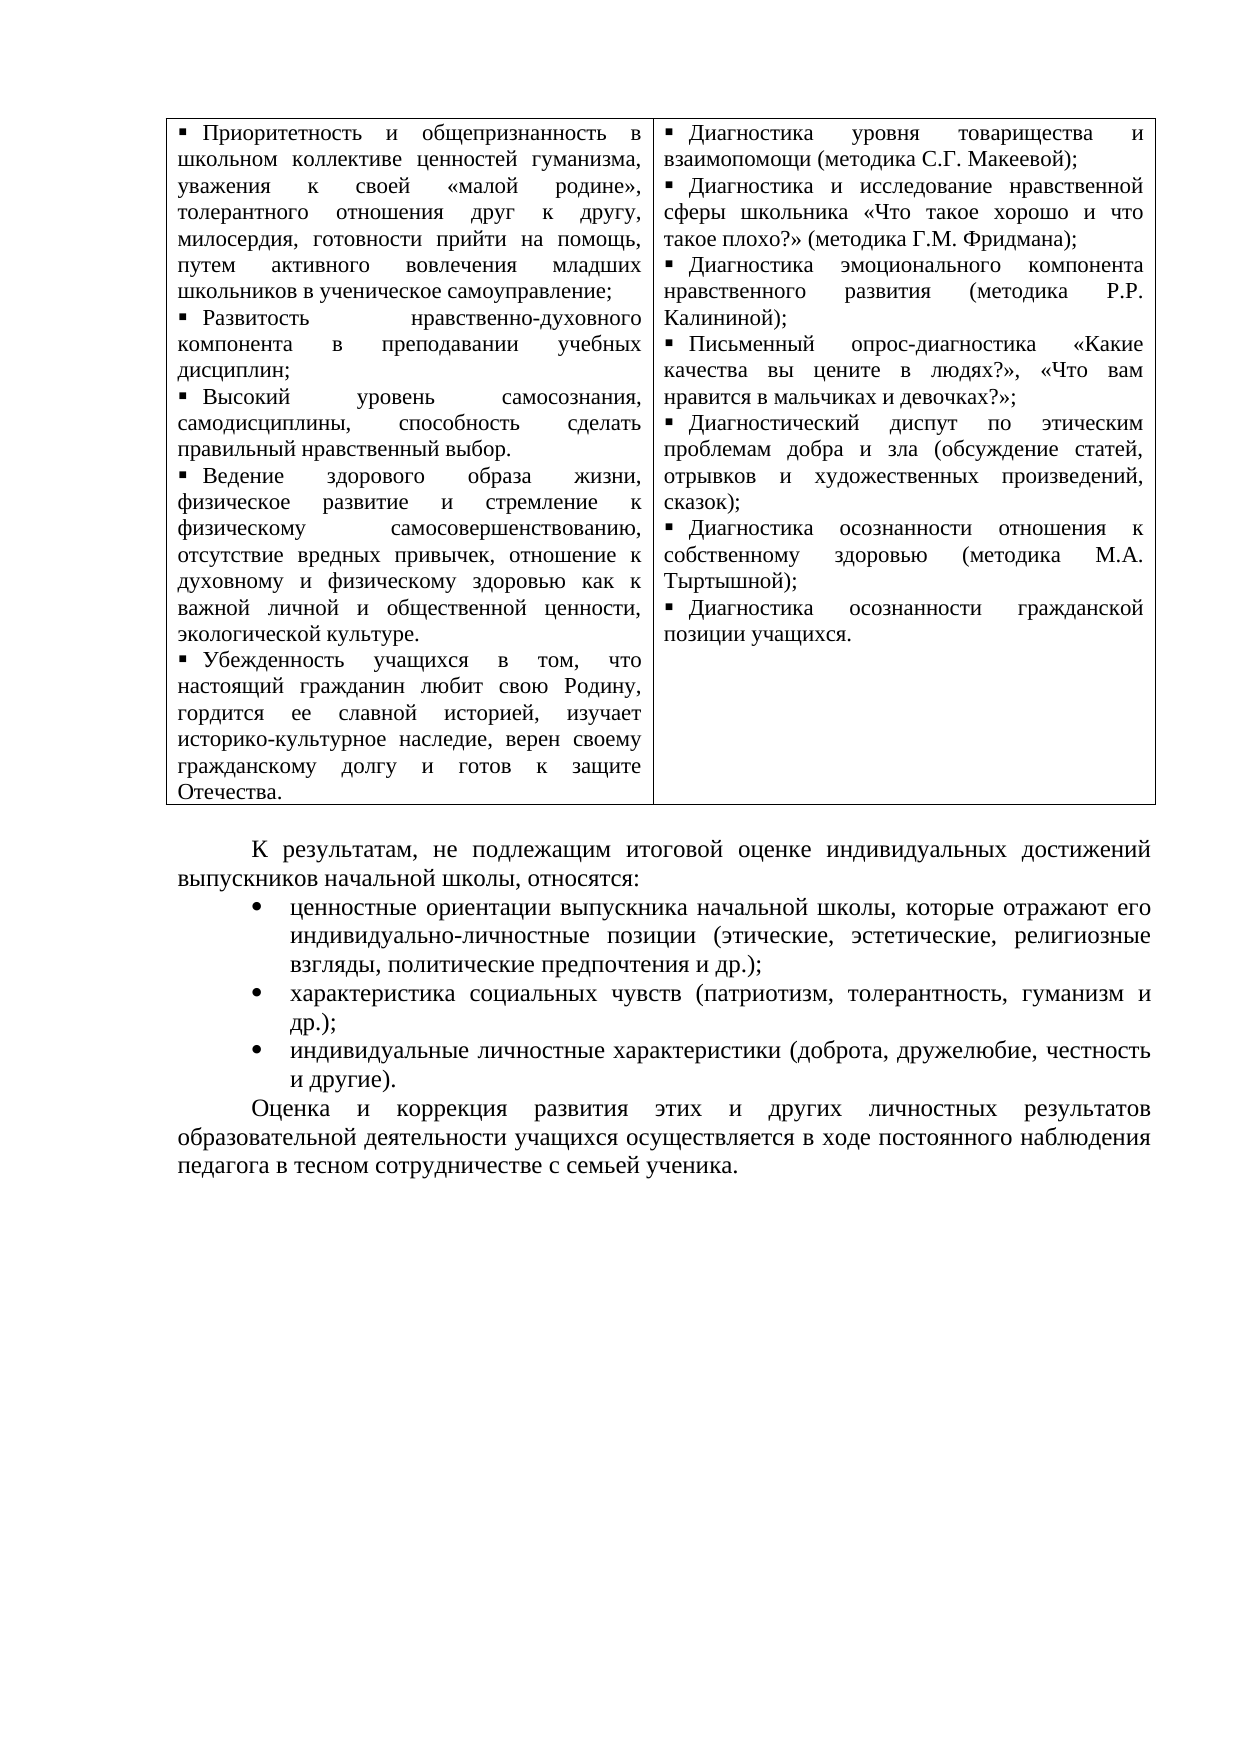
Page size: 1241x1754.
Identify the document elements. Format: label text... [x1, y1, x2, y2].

list характеристика социальных чувств (патриотизм, толерантность, гуманизм и др.); [252, 978, 1152, 1035]
list индивидуальные личностные характеристики (доброта, дружелюбие, честность и другие). [252, 1035, 1152, 1093]
table_cell Диагностика уровня товарищества и взаимопомощи (методика С.Г. Макеевой); Диагностика и исследование нравственной сферы школьника «Что такое хорошо и что такое плохо?» (методика Г.М. Фридмана); Диагностика эмоционального компонента нравственного развития (методика Р.Р. Калининой); Письменный опрос-диагностика «Какие качества вы цените в людях?», «Что вам нравится в мальчиках и девочках?»; Диагностический диспут по этическим проблемам добра и зла (обсуждение статей, отрывков и художественных произведений, сказок); Диагностика осознанности отношения к собственному здоровью (методика М.А. Тыртышной); Диагностика осознанности гражданской позиции учащихся. [654, 119, 1155, 804]
table_cell Приоритетность и общепризнанность в школьном коллективе ценностей гуманизма, уважения к своей «малой родине», толерантного отношения друг к другу, милосердия, готовности прийти на помощь, путем активного вовлечения младших школьников в ученическое самоуправление; Развитость нравственно-духовного компонента в преподавании учебных дисциплин; Высокий уровень самосознания, самодисциплины, способность сделать правильный нравственный выбор. Ведение здорового образа жизни, физическое развитие и стремление к физическому самосовершенствованию, отсутствие вредных привычек, отношение к духовному и физическому здоровью как к важной личной и общественной ценности, экологической культуре. Убежденность учащихся в том, что настоящий гражданин любит свою Родину, гордится ее славной историей, изучает историко-культурное наследие, верен своему гражданскому долгу и готов к защите Отечества. [167, 119, 653, 804]
list ценностные ориентации выпускника начальной школы, которые отражают его индивидуально-личностные позиции (этические, эстетические, религиозные взгляды, политические предпочтения и др.); [252, 892, 1152, 978]
text К результатам, не подлежащим итоговой оценке индивидуальных достижений выпускников начальной школы, относятся: [177, 834, 1152, 892]
text Оценка и коррекция развития этих и других личностных результатов образовательной деятельности учащихся осуществляется в ходе постоянного наблюдения педагога в тесном сотрудничестве с семьей ученика. [177, 1093, 1152, 1179]
